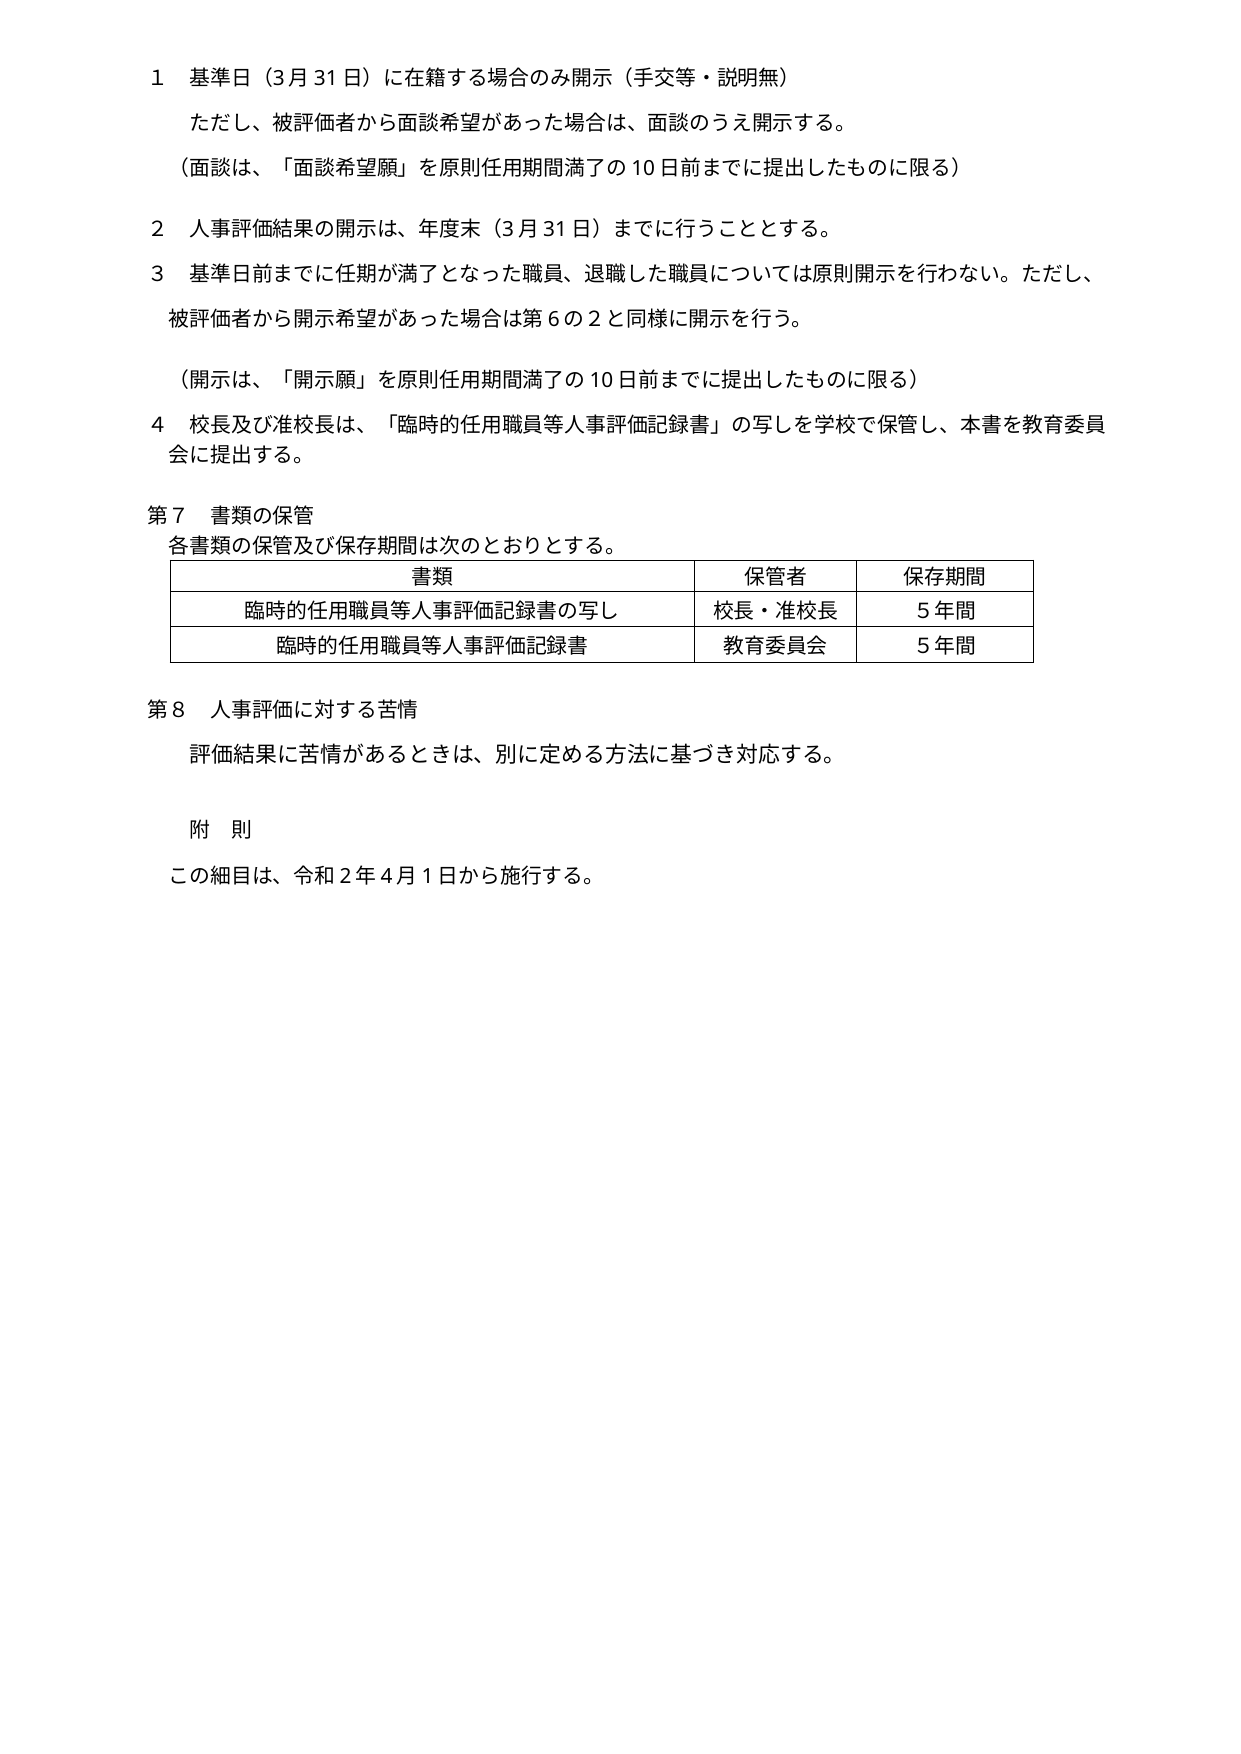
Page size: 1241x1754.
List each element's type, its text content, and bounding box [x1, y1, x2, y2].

text 第７ 書類の保管 [148, 499, 1107, 529]
text この細目は、令和2年4月1日から施行する。 [148, 844, 1107, 904]
table_cell 臨時的任用職員等人事評価記録書 [171, 627, 694, 662]
table_cell 教育委員会 [695, 627, 856, 662]
text 評価結果に苦情があるときは、別に定める方法に基づき対応する。 [148, 723, 1107, 783]
table_header 保存期間 [857, 561, 1033, 591]
text 附 則 [148, 814, 1107, 844]
table_header 書類 [171, 561, 694, 591]
text ３ 基準日前までに任期が満了となった職員、退職した職員については原則開示を行わない。ただし、被評価者から開示希望があった場合は第6の２と同様に開示を行う。 [148, 257, 1107, 348]
table_cell 校長・准校長 [695, 592, 856, 626]
text （面談は、「面談希望願」を原則任用期間満了の10日前までに提出したものに限る） [148, 137, 1107, 197]
text １ 基準日（3月31日）に在籍する場合のみ開示（手交等・説明無） [148, 46, 1107, 106]
table_header 保管者 [695, 561, 856, 591]
table_cell 臨時的任用職員等人事評価記録書の写し [171, 592, 694, 626]
text （開示は、「開示願」を原則任用期間満了の10日前までに提出したものに限る） [148, 348, 1107, 408]
table_cell ５年間 [857, 592, 1033, 626]
text ２ 人事評価結果の開示は、年度末（3月31日）までに行うこととする。 [148, 197, 1107, 257]
table_cell ５年間 [857, 627, 1033, 662]
text ただし、被評価者から面談希望があった場合は、面談のうえ開示する。 [148, 106, 1107, 137]
text 各書類の保管及び保存期間は次のとおりとする。 [148, 529, 1107, 559]
text ４ 校長及び准校長は、「臨時的任用職員等人事評価記録書」の写しを学校で保管し、本書を教育委員会に提出する。 [148, 408, 1107, 469]
text 第８ 人事評価に対する苦情 [148, 693, 1107, 723]
